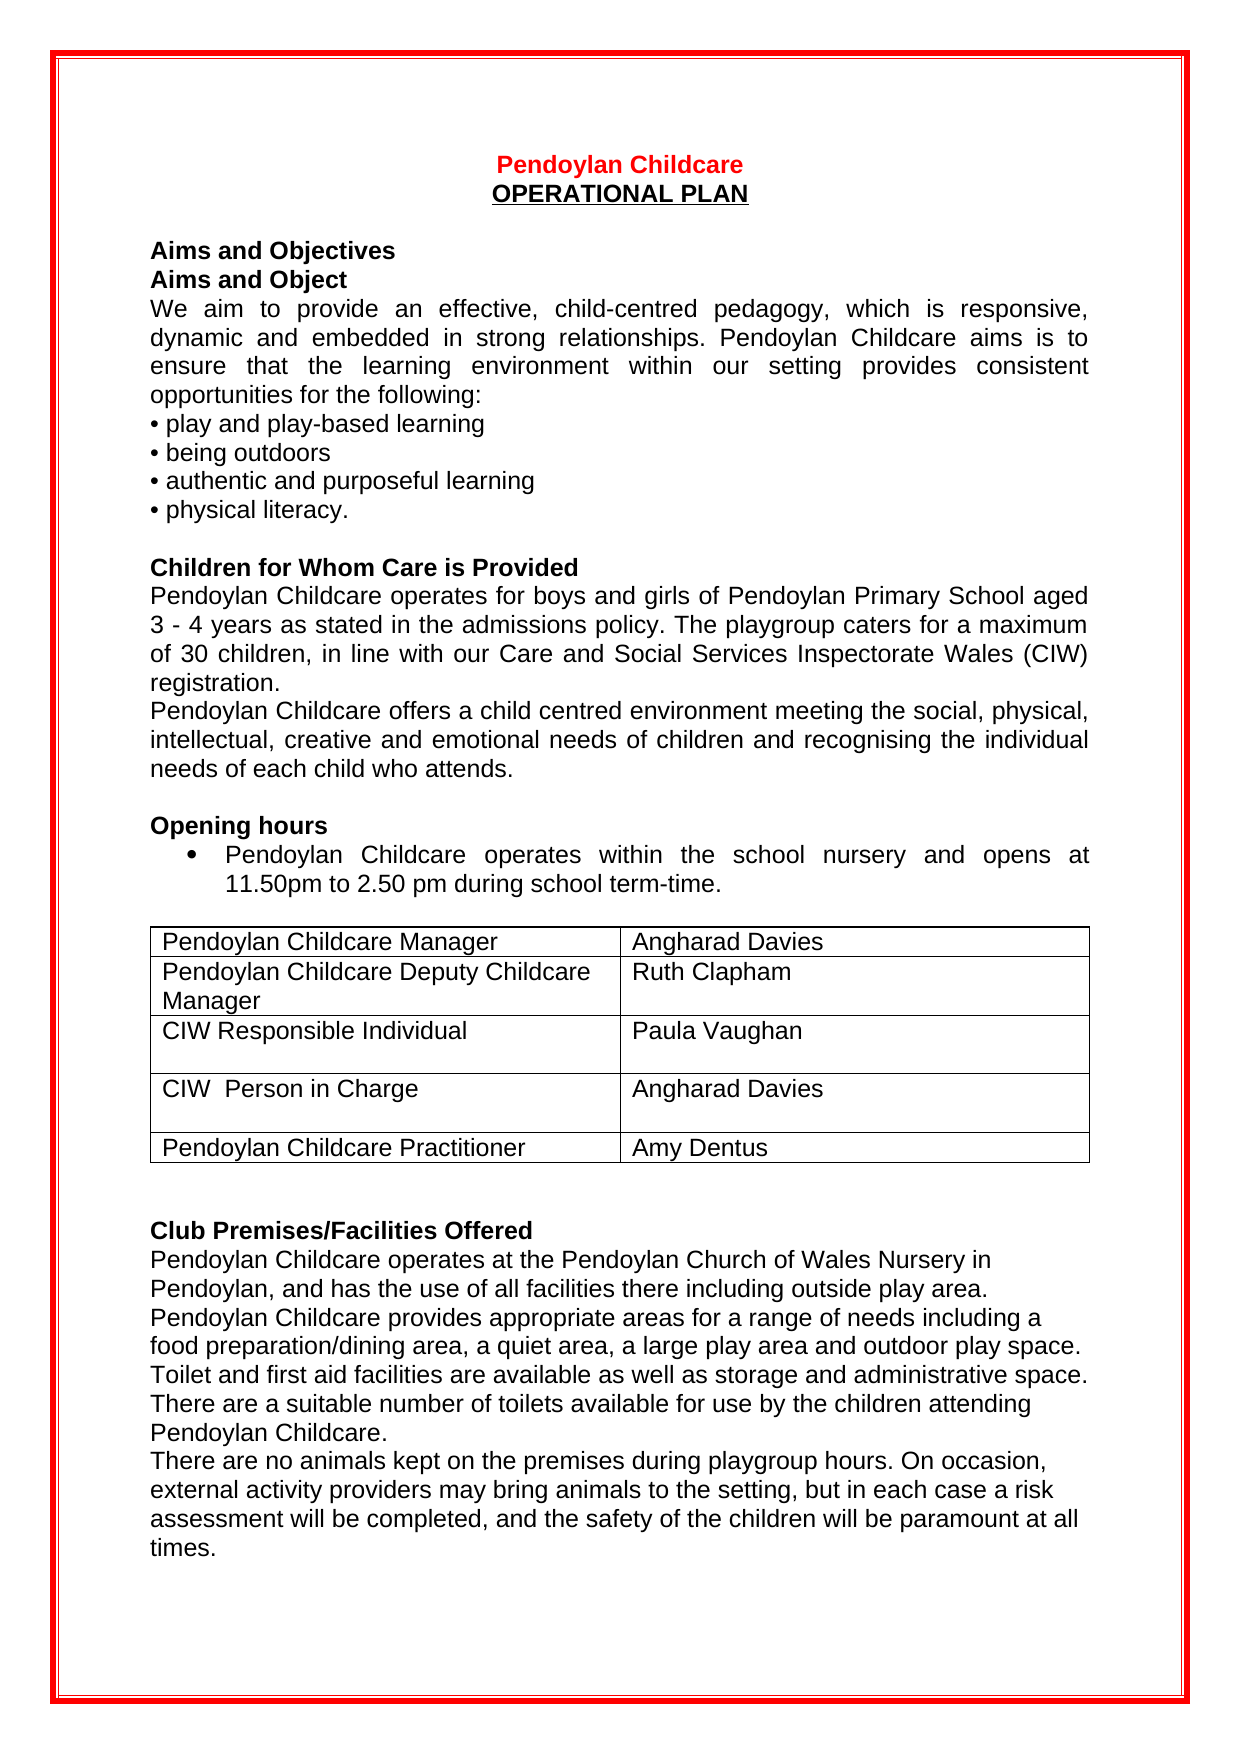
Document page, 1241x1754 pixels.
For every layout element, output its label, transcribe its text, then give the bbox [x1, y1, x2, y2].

table_cell Pendoylan Childcare Practitioner [151, 1133, 620, 1162]
table_cell CIW Person in Charge [151, 1074, 620, 1132]
table_cell Amy Dentus [621, 1133, 1089, 1162]
table_cell Pendoylan Childcare Deputy Childcare Manager [151, 957, 620, 1015]
text • authentic and purposeful learning [150, 466, 1090, 495]
text Pendoylan Childcare operates at the Pendoylan Church of Wales Nursery in Pendoylan, and has the use of all facilities there including outside play area. [150, 1245, 1090, 1303]
table_cell Ruth Clapham [621, 957, 1089, 1015]
text Aims and Object [150, 265, 1090, 294]
text We aim to provide an effective, child-centred pedagogy, which is responsive, dynamic and embedded in strong relationships. Pendoylan Childcare aims is to ensure that the learning environment within our setting provides consistent opportunities for the following: [150, 294, 1090, 409]
text Pendoylan Childcare operates for boys and girls of Pendoylan Primary School aged 3 - 4 years as stated in the admissions policy. The playgroup caters for a maximum of 30 children, in line with our Care and Social Services Inspectorate Wales (CIW) registration. [150, 581, 1090, 696]
table_header Angharad Davies [621, 928, 1089, 956]
text • play and play-based learning [150, 409, 1090, 437]
table_header Pendoylan Childcare Manager [151, 928, 620, 956]
text Club Premises/Facilities Offered [150, 1216, 1090, 1245]
text Children for Whom Care is Provided [150, 552, 1090, 581]
text Aims and Objectives [150, 236, 1090, 265]
table_cell CIW Responsible Individual [151, 1016, 620, 1073]
list Pendoylan Childcare operates within the school nursery and opens at 11.50pm to 2.50 pm during school term-time. [187, 840, 1090, 898]
table_cell Angharad Davies [621, 1074, 1089, 1132]
text Pendoylan Childcare [150, 150, 1090, 179]
text Pendoylan Childcare offers a child centred environment meeting the social, physical, intellectual, creative and emotional needs of children and recognising the individual needs of each child who attends. [150, 696, 1090, 782]
text • being outdoors [150, 437, 1090, 466]
text Pendoylan Childcare provides appropriate areas for a range of needs including a food preparation/dining area, a quiet area, a large play area and outdoor play space. Toilet and first aid facilities are available as well as storage and administrative space. There are a suitable number of toilets available for use by the children attending Pendoylan Childcare. [150, 1303, 1090, 1446]
table_cell Paula Vaughan [621, 1016, 1089, 1073]
text There are no animals kept on the premises during playgroup hours. On occasion, external activity providers may bring animals to the setting, but in each case a risk assessment will be completed, and the safety of the children will be paramount at all times. [150, 1446, 1090, 1561]
text OPERATIONAL PLAN [150, 179, 1090, 207]
text Opening hours [150, 811, 1090, 840]
text • physical literacy. [150, 495, 1090, 524]
